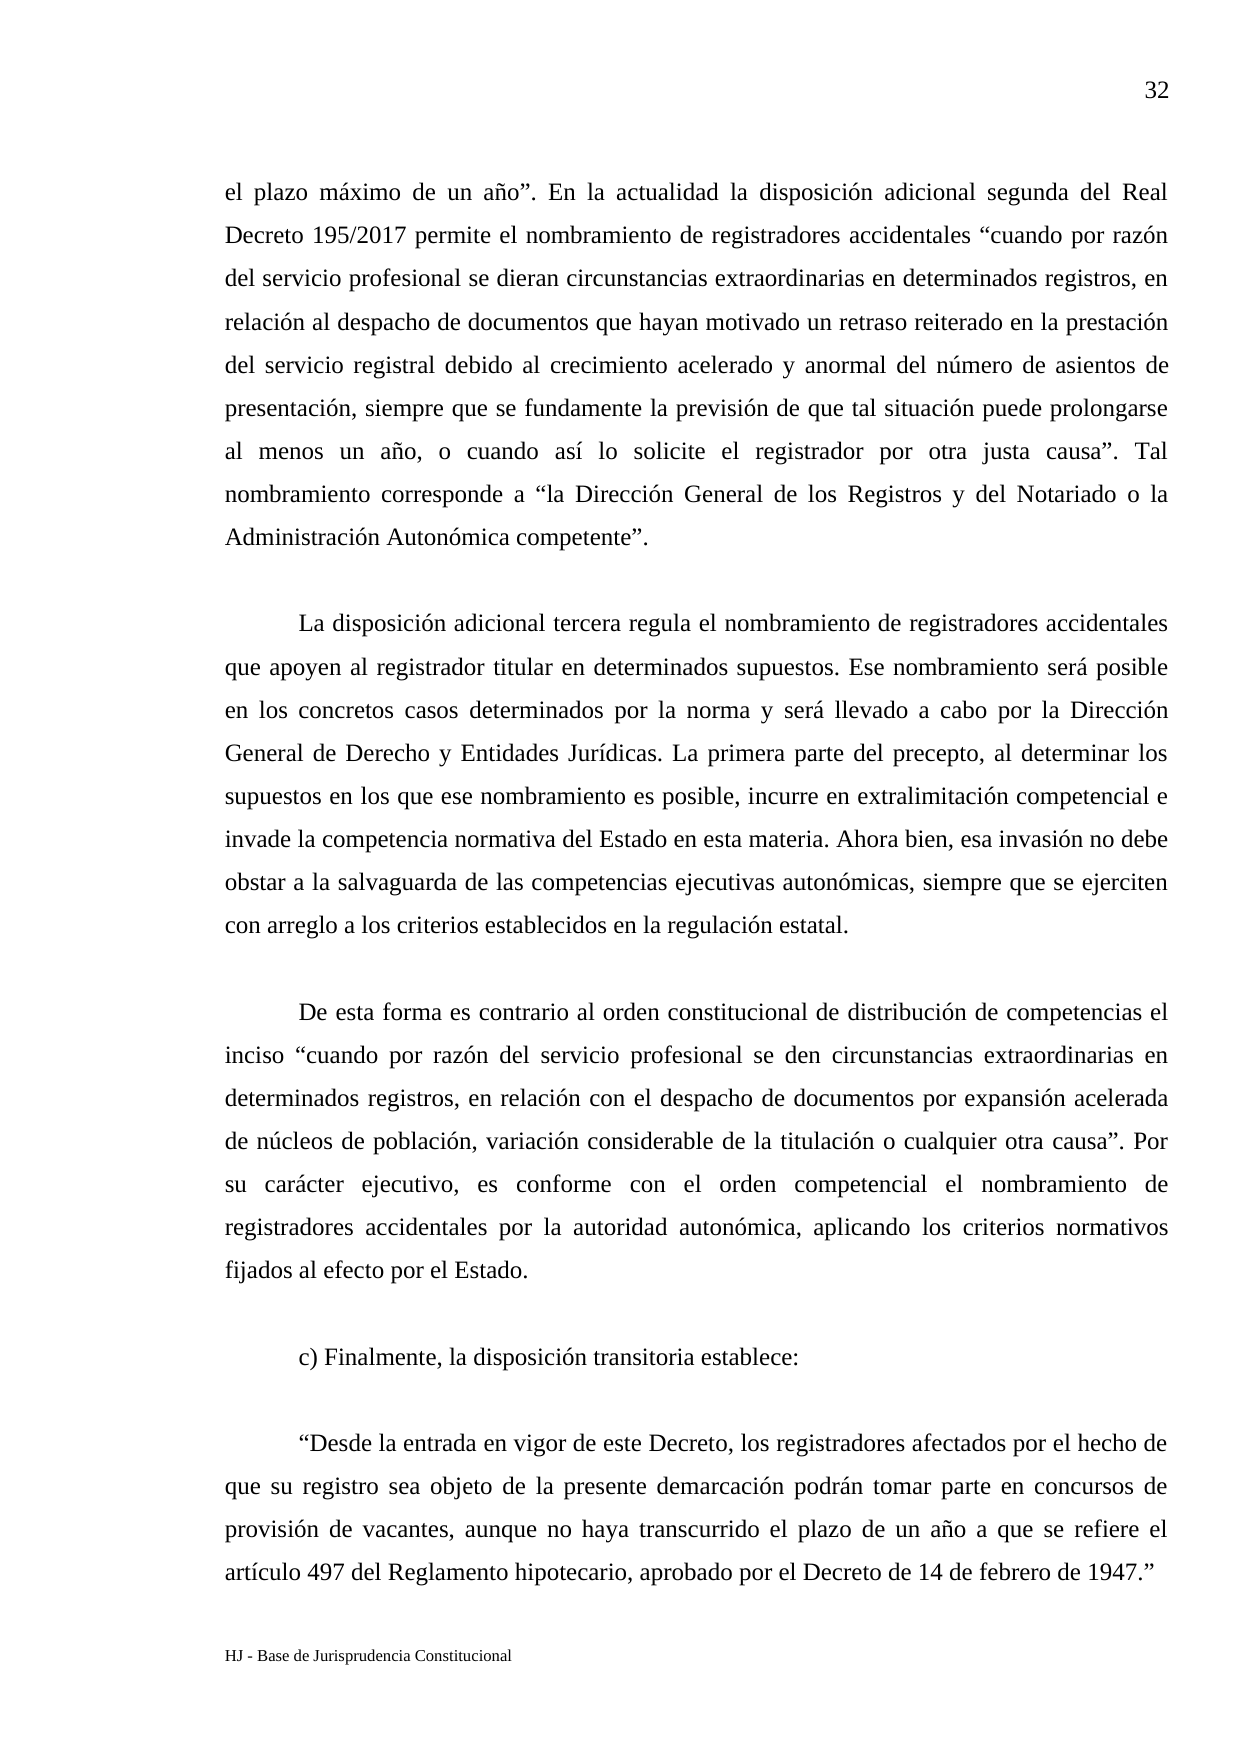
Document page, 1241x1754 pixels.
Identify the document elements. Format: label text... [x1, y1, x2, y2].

text La disposición adicional tercera regula el nombramiento de registradores accidentales que apoyen al registrador titular en determinados supuestos. Ese nombramiento será posible en los concretos casos determinados por la norma y será llevado a cabo por la Dirección General de Derecho y Entidades Jurídicas. La primera parte del precepto, al determinar los supuestos en los que ese nombramiento es posible, incurre en extralimitación competencial e invade la competencia normativa del Estado en esta materia. Ahora bien, esa invasión no debe obstar a la salvaguarda de las competencias ejecutivas autonómicas, siempre que se ejerciten con arreglo a los criterios establecidos en la regulación estatal. [224, 608, 1169, 939]
text “Desde la entrada en vigor de este Decreto, los registradores afectados por el hecho de que su registro sea objeto de la presente demarcación podrán tomar parte en concursos de provisión de vacantes, aunque no haya transcurrido el plazo de un año a que se refiere el artículo 497 del Reglamento hipotecario, aprobado por el Decreto de 14 de febrero de 1947.” [224, 1428, 1169, 1586]
text De esta forma es contrario al orden constitucional de distribución de competencias el inciso “cuando por razón del servicio profesional se den circunstancias extraordinarias en determinados registros, en relación con el despacho de documentos por expansión acelerada de núcleos de población, variación considerable de la titulación o cualquier otra causa”. Por su carácter ejecutivo, es conforme con el orden competencial el nombramiento de registradores accidentales por la autoridad autonómica, aplicando los criterios normativos fijados al efecto por el Estado. [224, 997, 1169, 1284]
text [224, 177, 1169, 551]
text c) Finalmente, la disposición transitoria establece: [224, 1342, 1169, 1370]
